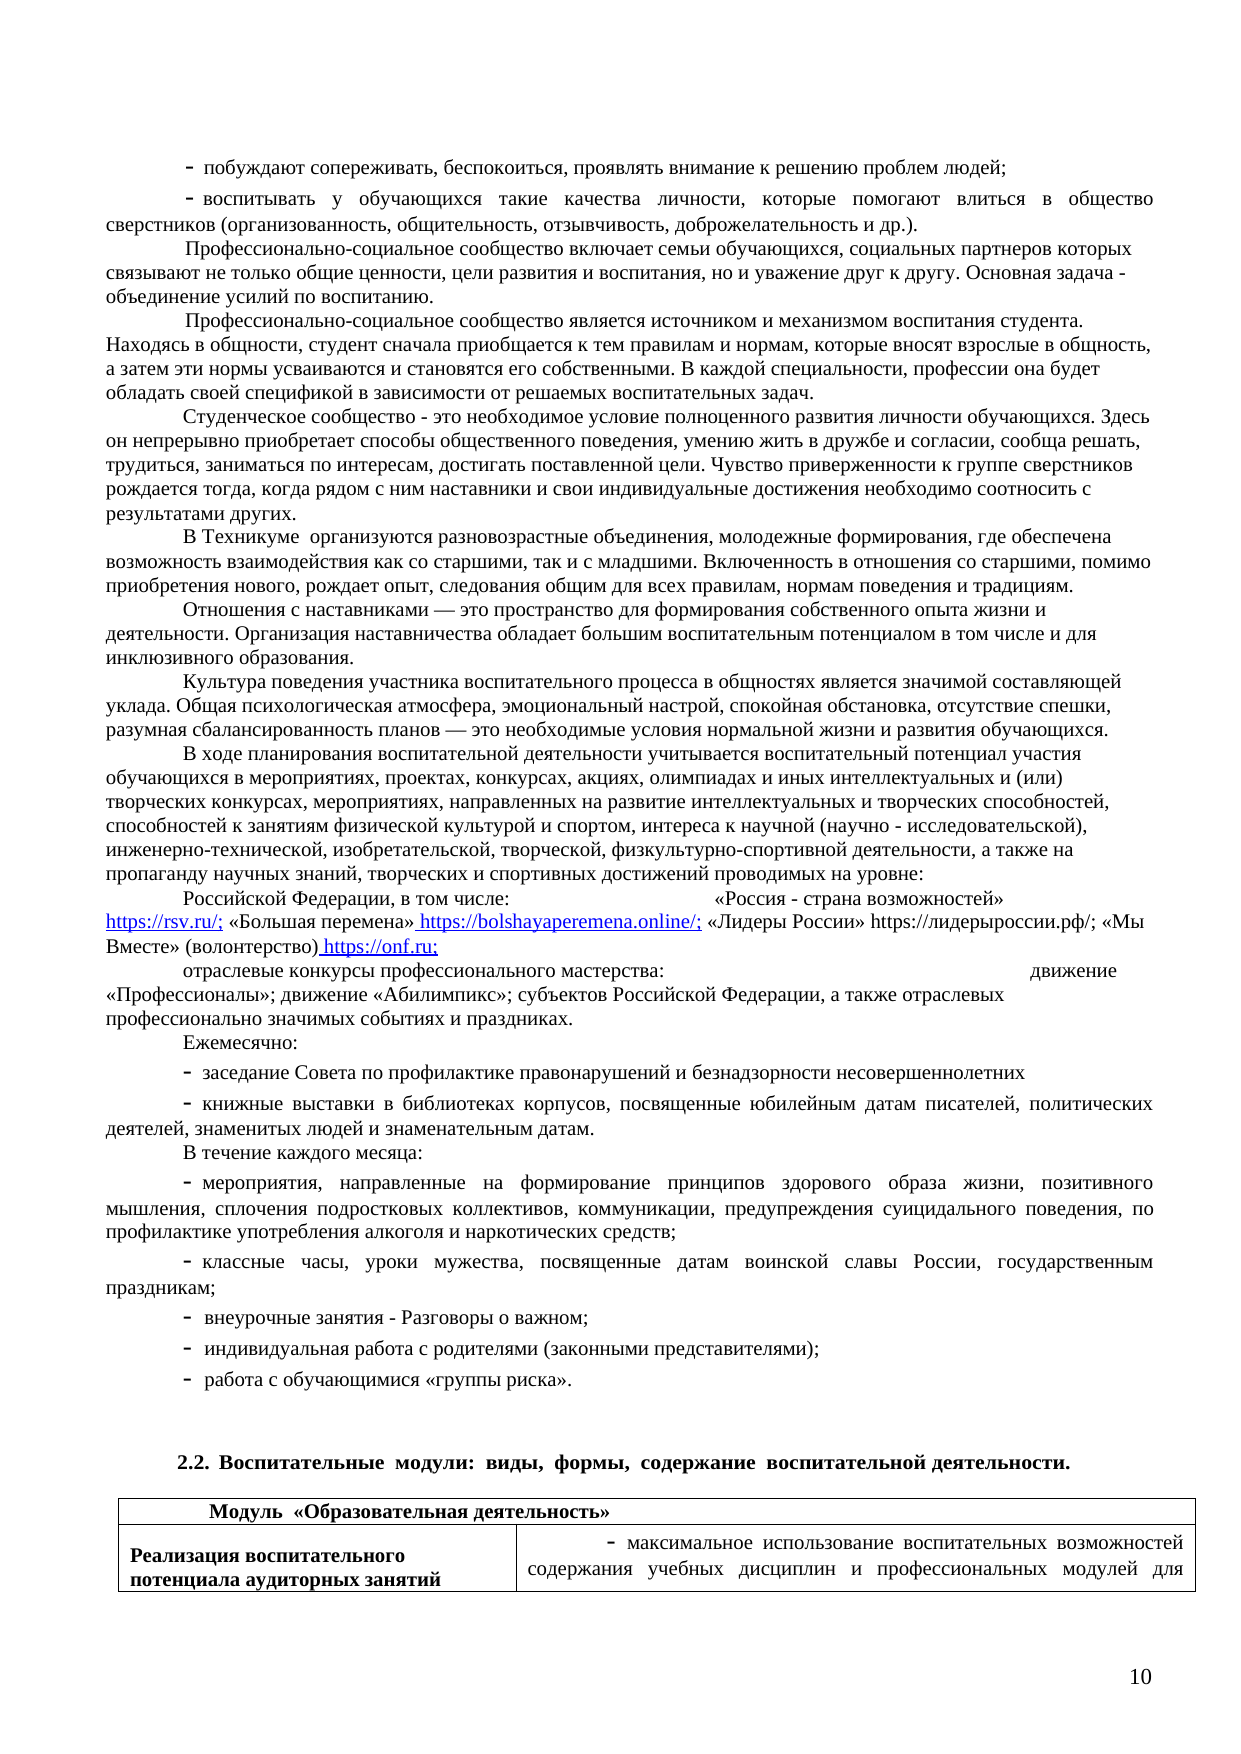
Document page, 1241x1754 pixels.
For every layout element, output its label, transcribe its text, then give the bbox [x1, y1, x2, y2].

text Профессионально-социальное сообщество является источником и механизмом воспитания студента. Находясь в общности, студент сначала приобщается к тем правилам и нормам, которые вносят взрослые в общность, а затем эти нормы усваиваются и становятся его собственными. В каждой специальности, профессии она будет обладать своей спецификой в зависимости от решаемых воспитательных задач. [106, 308, 1154, 404]
list классные часы, уроки мужества, посвященные датам воинской славы России, государственным праздникам; [106, 1243, 1154, 1299]
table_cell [517, 1525, 1195, 1591]
list книжные выставки в библиотеках корпусов, посвященные юбилейным датам писателей, политических деятелей, знаменитых людей и знаменательным датам. [106, 1085, 1154, 1140]
list индивидуальная работа с родителями (законными представителями); [106, 1330, 1154, 1361]
text Российской Федерации, в том числе: «Россия - страна возможностей» [106, 885, 1154, 909]
text Ежемесячно: [106, 1030, 1154, 1054]
list заседание Совета по профилактике правонарушений и безнадзорности несовершеннолетних [106, 1054, 1154, 1085]
text В ходе планирования воспитательной деятельности учитывается воспитательный потенциал участия обучающихся в мероприятиях, проектах, конкурсах, акциях, олимпиадах и иных интеллектуальных и (или) творческих конкурсах, мероприятиях, направленных на развитие интеллектуальных и творческих способностей, способностей к занятиям физической культурой и спортом, интереса к научной (научно - исследовательской), инженерно-технической, изобретательской, творческой, физкультурно-спортивной деятельности, а также на пропаганду научных знаний, творческих и спортивных достижений проводимых на уровне: [106, 741, 1154, 885]
subtitle 2.2. Воспитательные модули: виды, формы, содержание воспитательной деятельности. [177, 1450, 1154, 1474]
list побуждают сопереживать, беспокоиться, проявлять внимание к решению проблем людей; [106, 149, 1154, 181]
list внеурочные занятия - Разговоры о важном; [106, 1299, 1154, 1330]
text «Профессионалы»; движение «Абилимпикс»; субъектов Российской Федерации, а также отраслевых профессионально значимых событиях и праздниках. [106, 982, 1154, 1030]
text https://rsv.ru/; «Большая перемена» https://bolshayaperemena.online/; «Лидеры России» https://лидерыроссии.рф/; «Мы Вместе» (волонтерство) https://onf.ru; [106, 909, 1154, 958]
text Студенческое сообщество - это необходимое условие полноценного развития личности обучающихся. Здесь он непрерывно приобретает способы общественного поведения, умению жить в дружбе и согласии, сообща решать, трудиться, заниматься по интересам, достигать поставленной цели. Чувство приверженности к группе сверстников рождается тогда, когда рядом с ним наставники и свои индивидуальные достижения необходимо соотносить с результатами других. [106, 404, 1154, 524]
text В течение каждого месяца: [106, 1140, 1154, 1164]
text Отношения с наставниками — это пространство для формирования собственного опыта жизни и деятельности. Организация наставничества обладает большим воспитательным потенциалом в том числе и для инклюзивного образования. [106, 597, 1154, 669]
list работа с обучающимися «группы риска». [106, 1361, 1154, 1392]
table_header Модуль «Образовательная деятельность» [119, 1499, 1195, 1523]
text В Техникуме организуются разновозрастные объединения, молодежные формирования, где обеспечена возможность взаимодействия как со старшими, так и с младшими. Включенность в отношения со старшими, помимо приобретения нового, рождает опыт, следования общим для всех правилам, нормам поведения и традициям. [106, 524, 1154, 597]
text Культура поведения участника воспитательного процесса в общностях является значимой составляющей уклада. Общая психологическая атмосфера, эмоциональный настрой, спокойная обстановка, отсутствие спешки, разумная сбалансированность планов — это необходимые условия нормальной жизни и развития обучающихся. [106, 669, 1154, 741]
text отраслевые конкурсы профессионального мастерства: движение [106, 958, 1154, 982]
text Профессионально-социальное сообщество включает семьи обучающихся, социальных партнеров которых связывают не только общие ценности, цели развития и воспитания, но и уважение друг к другу. Основная задача - объединение усилий по воспитанию. [106, 236, 1154, 308]
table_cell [119, 1525, 516, 1591]
list мероприятия, направленные на формирование принципов здорового образа жизни, позитивного мышления, сплочения подростковых коллективов, коммуникации, предупреждения суицидального поведения, по профилактике употребления алкоголя и наркотических средств; [106, 1164, 1154, 1243]
list воспитывать у обучающихся такие качества личности, которые помогают влиться в общество сверстников (организованность, общительность, отзывчивость, доброжелательность и др.). [106, 181, 1154, 236]
